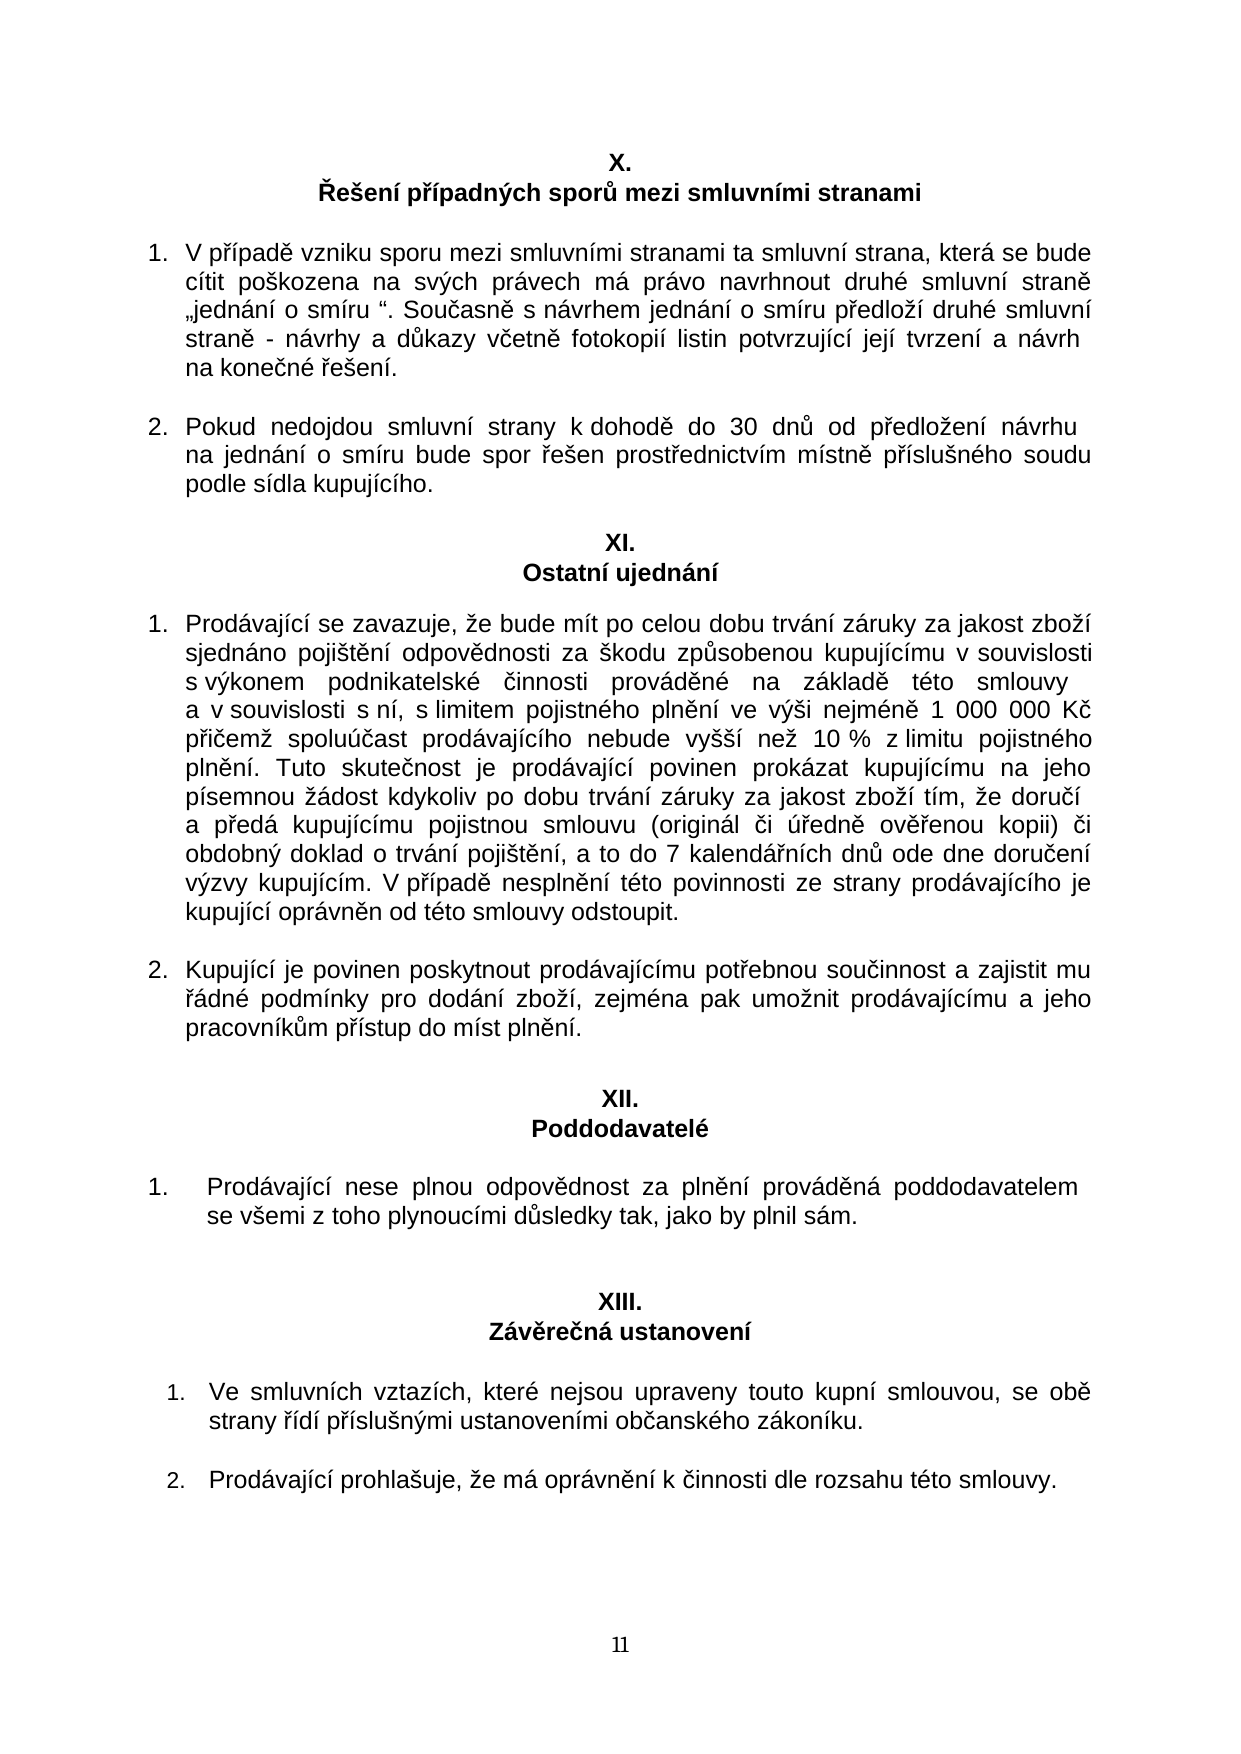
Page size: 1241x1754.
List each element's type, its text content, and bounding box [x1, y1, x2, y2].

text XI. [148, 528, 1093, 557]
list Prodávající nese plnou odpovědnost za plnění prováděná poddodavatelem se všemi z toho plynoucími důsledky tak, jako by plnil sám. [148, 1172, 1093, 1229]
list Prodávající prohlašuje, že má oprávnění k činnosti dle rozsahu této smlouvy. [166, 1465, 1093, 1494]
text XIII. [148, 1287, 1093, 1316]
list Prodávající se zavazuje, že bude mít po celou dobu trvání záruky za jakost zboží sjednáno pojištění odpovědnosti za škodu způsobenou kupujícímu v souvislosti s výkonem podnikatelské činnosti prováděné na základě této smlouvy a v souvislosti s ní, s limitem pojistného plnění ve výši nejméně 1 000 000 Kč přičemž spoluúčast prodávajícího nebude vyšší než 10 % z limitu pojistného plnění. Tuto skutečnost je prodávající povinen prokázat kupujícímu na jeho písemnou žádost kdykoliv po dobu trvání záruky za jakost zboží tím, že doručí a předá kupujícímu pojistnou smlouvu (originál či úředně ověřenou kopii) či obdobný doklad o trvání pojištění, a to do 7 kalendářních dnů ode dne doručení výzvy kupujícím. V případě nesplnění této povinnosti ze strany prodávajícího je kupující oprávněn od této smlouvy odstoupit. [148, 609, 1093, 925]
text Ostatní ujednání [148, 558, 1093, 587]
text Závěrečná ustanovení [148, 1317, 1093, 1346]
text XII. [148, 1084, 1093, 1113]
text X. [148, 148, 1093, 176]
text Poddodavatelé [148, 1114, 1093, 1143]
list Kupující je povinen poskytnout prodávajícímu potřebnou součinnost a zajistit mu řádné podmínky pro dodání zboží, zejména pak umožnit prodávajícímu a jeho pracovníkům přístup do míst plnění. [148, 956, 1093, 1042]
list V případě vzniku sporu mezi smluvními stranami ta smluvní strana, která se bude cítit poškozena na svých právech má právo navrhnout druhé smluvní straně „jednání o smíru “. Současně s návrhem jednání o smíru předloží druhé smluvní straně - návrhy a důkazy včetně fotokopií listin potvrzující její tvrzení a návrh na konečné řešení. [148, 238, 1093, 382]
text Řešení případných sporů mezi smluvními stranami [148, 178, 1093, 206]
list Ve smluvních vztazích, které nejsou upraveny touto kupní smlouvou, se obě strany řídí příslušnými ustanoveními občanského zákoníku. [166, 1377, 1093, 1435]
list Pokud nedojdou smluvní strany k dohodě do 30 dnů od předložení návrhu na jednání o smíru bude spor řešen prostřednictvím místně příslušného soudu podle sídla kupujícího. [148, 412, 1093, 498]
